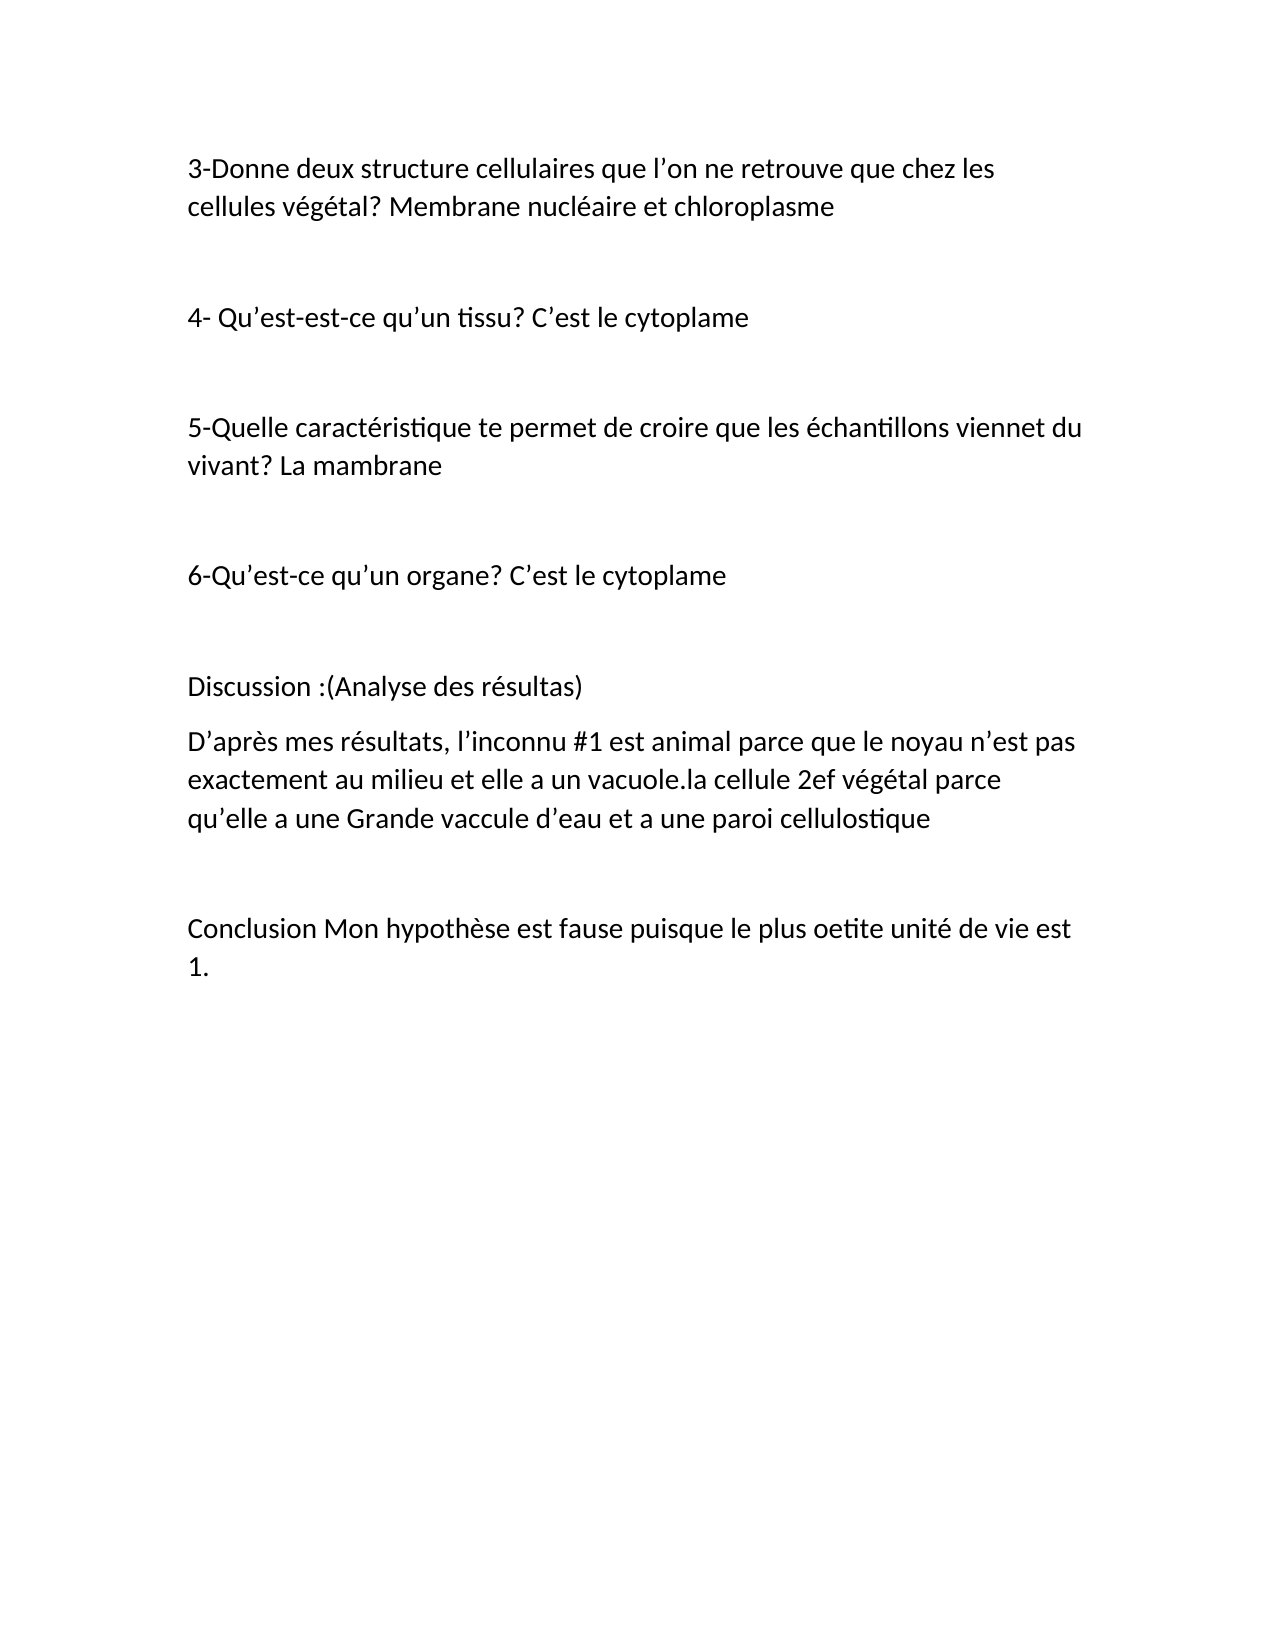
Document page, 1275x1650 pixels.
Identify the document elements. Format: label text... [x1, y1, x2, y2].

text Conclusion Mon hypothèse est fause puisque le plus oetite unité de vie est 1. [187, 910, 1087, 984]
text 6-Qu’est-ce qu’un organe? C’est le cytoplame [187, 557, 1087, 593]
text 3-Donne deux structure cellulaires que l’on ne retrouve que chez les cellules végétal? Membrane nucléaire et chloroplasme [187, 150, 1087, 224]
text Discussion :(Analyse des résultas) [187, 668, 1087, 703]
text 5-Quelle caractéristique te permet de croire que les échantillons viennet du vivant? La mambrane [187, 409, 1087, 483]
text 4- Qu’est-est-ce qu’un tissu? C’est le cytoplame [187, 299, 1087, 334]
text D’après mes résultats, l’inconnu #1 est animal parce que le noyau n’est pas exactement au milieu et elle a un vacuole.la cellule 2ef végétal parce qu’elle a une Grande vaccule d’eau et a une paroi cellulostique [187, 723, 1087, 835]
